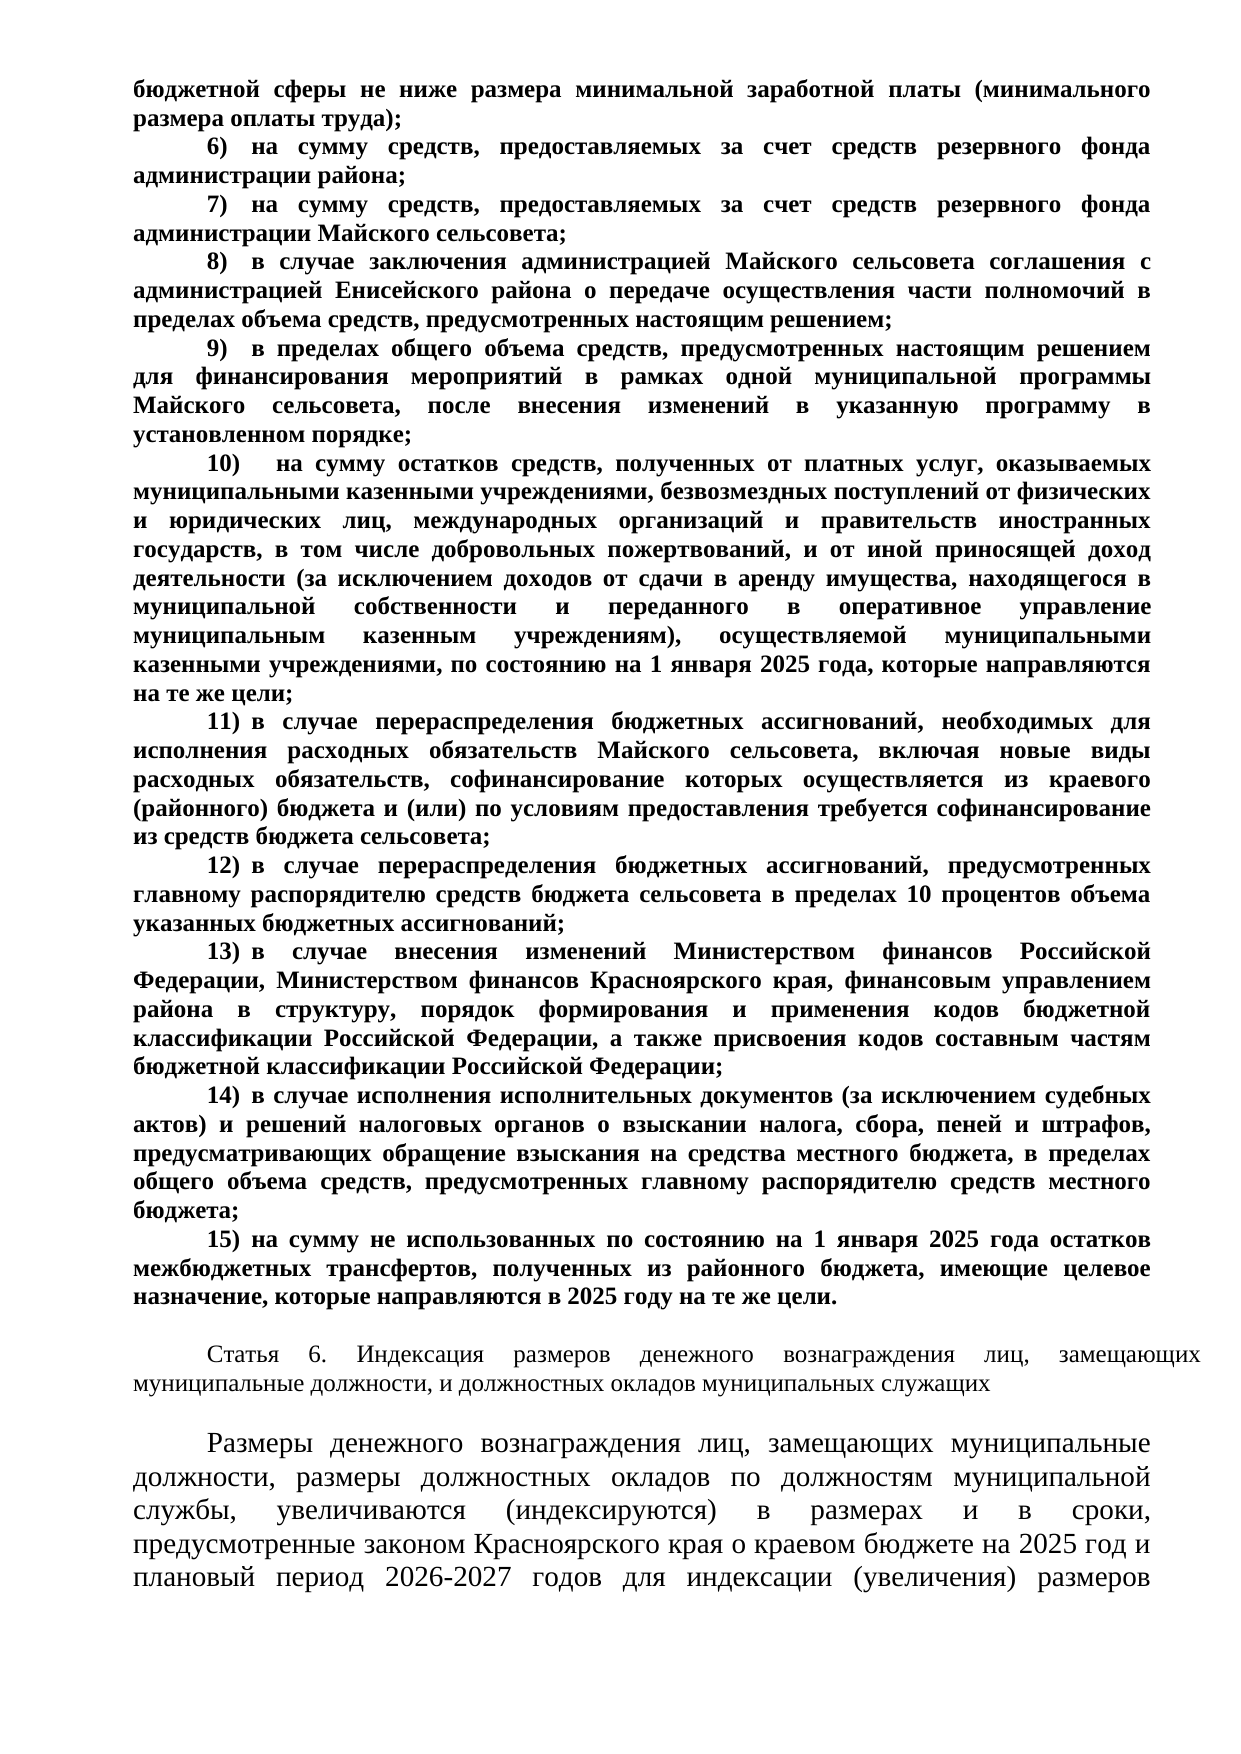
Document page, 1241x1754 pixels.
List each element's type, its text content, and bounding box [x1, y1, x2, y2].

list в случае перераспределения бюджетных ассигнований, необходимых для исполнения расходных обязательств Майского сельсовета, включая новые виды расходных обязательств, софинансирование которых осуществляется из краевого (районного) бюджета и (или) по условиям предоставления требуется софинансирование из средств бюджета сельсовета; [133, 706, 1152, 850]
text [133, 1425, 1152, 1593]
list в случае перераспределения бюджетных ассигнований, предусмотренных главному распорядителю средств бюджета сельсовета в пределах 10 процентов объема указанных бюджетных ассигнований; [133, 850, 1152, 936]
list в случае заключения администрацией Майского сельсовета соглашения с администрацией Енисейского района о передаче осуществления части полномочий в пределах объема средств, предусмотренных настоящим решением; [133, 246, 1152, 333]
list на сумму средств, предоставляемых за счет средств резервного фонда администрации Майского сельсовета; [133, 189, 1152, 246]
list на сумму средств, предоставляемых за счет средств резервного фонда администрации района; [133, 131, 1152, 189]
list в случае исполнения исполнительных документов (за исключением судебных актов) и решений налоговых органов о взыскании налога, сбора, пеней и штрафов, предусматривающих обращение взыскания на средства местного бюджета, в пределах общего объема средств, предусмотренных главному распорядителю средств местного бюджета; [133, 1080, 1152, 1224]
list в пределах общего объема средств, предусмотренных настоящим решением для финансирования мероприятий в рамках одной муниципальной программы Майского сельсовета, после внесения изменений в указанную программу в установленном порядке; [133, 333, 1152, 448]
list в случае внесения изменений Министерством финансов Российской Федерации, Министерством финансов Красноярского края, финансовым управлением района в структуру, порядок формирования и применения кодов бюджетной классификации Российской Федерации, а также присвоения кодов составным частям бюджетной классификации Российской Федерации; [133, 936, 1152, 1080]
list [133, 74, 1152, 131]
list на сумму не использованных по состоянию на 1 января 2025 года остатков межбюджетных трансфертов, полученных из районного бюджета, имеющие целевое назначение, которые направляются в 2025 году на те же цели. [133, 1224, 1152, 1310]
list на сумму остатков средств, полученных от платных услуг, оказываемых муниципальными казенными учреждениями, безвозмездных поступлений от физических и юридических лиц, международных организаций и правительств иностранных государств, в том числе добровольных пожертвований, и от иной приносящей доход деятельности (за исключением доходов от сдачи в аренду имущества, находящегося в муниципальной собственности и переданного в оперативное управление муниципальным казенным учреждениям), осуществляемой муниципальными казенными учреждениями, по состоянию на 1 января 2025 года, которые направляются на те же цели; [133, 448, 1152, 706]
text Статья 6. Индексация размеров денежного вознаграждения лиц, замещающих муниципальные должности, и должностных окладов муниципальных служащих [133, 1339, 1202, 1396]
